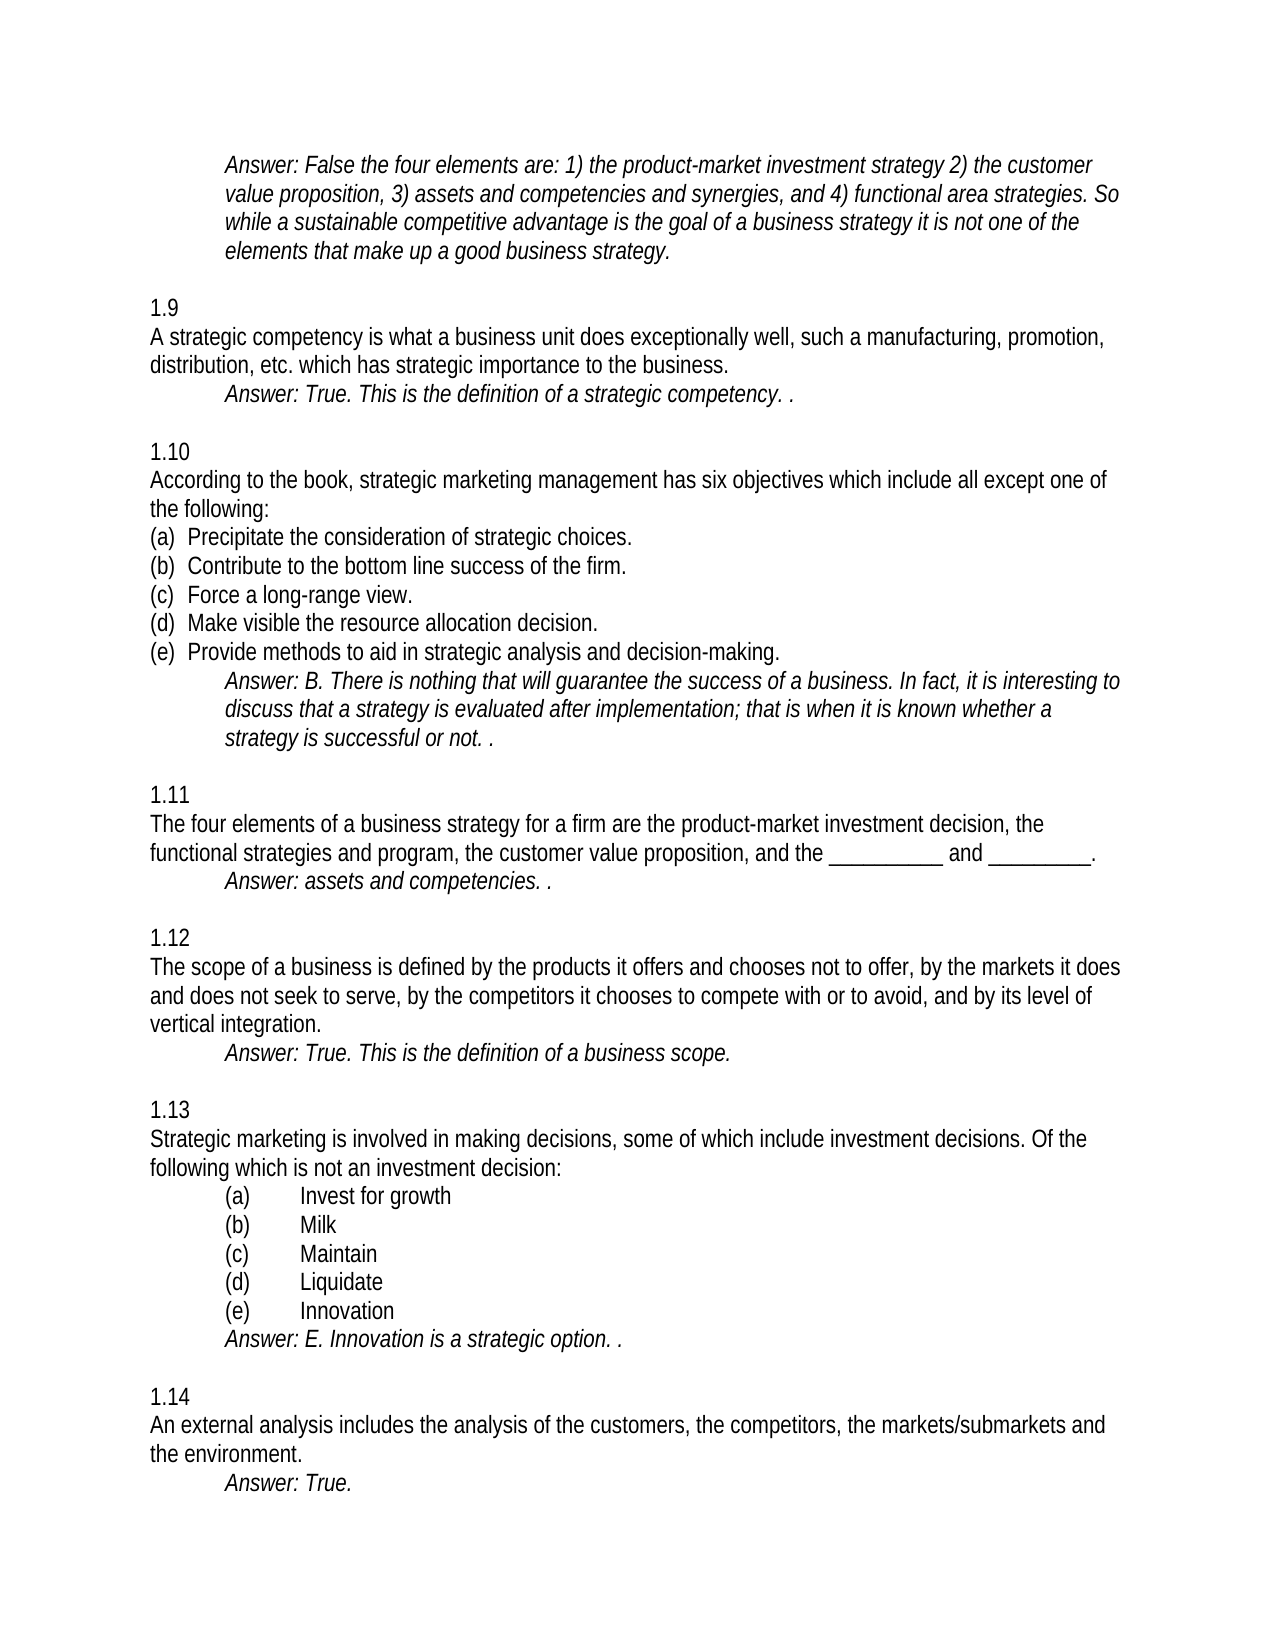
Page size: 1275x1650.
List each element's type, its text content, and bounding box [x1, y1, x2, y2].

text 1.11 [150, 780, 1125, 809]
text (c) Force a long-range view. [150, 580, 1125, 608]
text The scope of a business is defined by the products it offers and chooses not to offer, by the markets it does and does not seek to serve, by the competitors it chooses to compete with or to avoid, and by its level of vertical integration. [150, 952, 1159, 1038]
text (e) Innovation [225, 1296, 1125, 1324]
text Answer: True. [225, 1468, 1125, 1496]
text Answer: assets and competencies. . [225, 866, 1125, 895]
text (a) Precipitate the consideration of strategic choices. [150, 522, 1125, 551]
text (e) Provide methods to aid in strategic analysis and decision-making. [150, 637, 1125, 666]
text (b) Milk [225, 1210, 1125, 1238]
text Strategic marketing is involved in making decisions, some of which include investment decisions. Of the following which is not an investment decision: [150, 1124, 1125, 1181]
text (a) Invest for growth [225, 1181, 1125, 1210]
text Answer: False the four elements are: 1) the product-et investment strategy 2) the customer value proposition, 3) assets and competencies and synergies, and 4) functional area strategies. So while a sustainable competitive advantage is the goal of a business strategy it is not one of the elements that make up a good business strategy. [225, 150, 1125, 264]
text (b) Contribute to the bottom line success of the firm. [150, 551, 1125, 580]
text 1.10 [150, 436, 1125, 465]
text According to the book, strategic marketing management has six objectives which include all except one of the following: [150, 465, 1125, 522]
text A strategic competency is what a business unit does exceptionally well, such a manufacturing, promotion, distribution, etc. which has strategic importance to the business. [150, 322, 1125, 379]
text Answer: B. There is nothing that will guarantee the success of a business. In fact, it is interesting to discuss that a strategy is evaluated after implementation; that is when it is known whether a strategy is successful or not. . [225, 666, 1125, 752]
text (d) Liquidate [225, 1267, 1125, 1296]
text Answer: E. Innovation is a strategic option. . [225, 1324, 1125, 1353]
text 1.12 [150, 923, 1159, 952]
text An external analysis includes the analysis of the customers, the competitors, the markets/submarkets and the environment. [150, 1410, 1125, 1468]
text The four elements of a business strategy for a firm are the product-market investment decision, the functional strategies and program, the customer value proposition, and the __________ and _________. [150, 809, 1125, 866]
text 1.13 [150, 1095, 1125, 1124]
text 1.14 [150, 1382, 1125, 1410]
text (d) Make visible the resource allocation decision. [150, 608, 1125, 637]
text 1.9 [150, 293, 1125, 322]
text Answer: True. This is the definition of a business scope. [225, 1038, 1125, 1067]
text (c) Maintain [225, 1238, 1125, 1267]
text Answer: True. This is the definition of a strategic competency. . [225, 379, 1125, 408]
